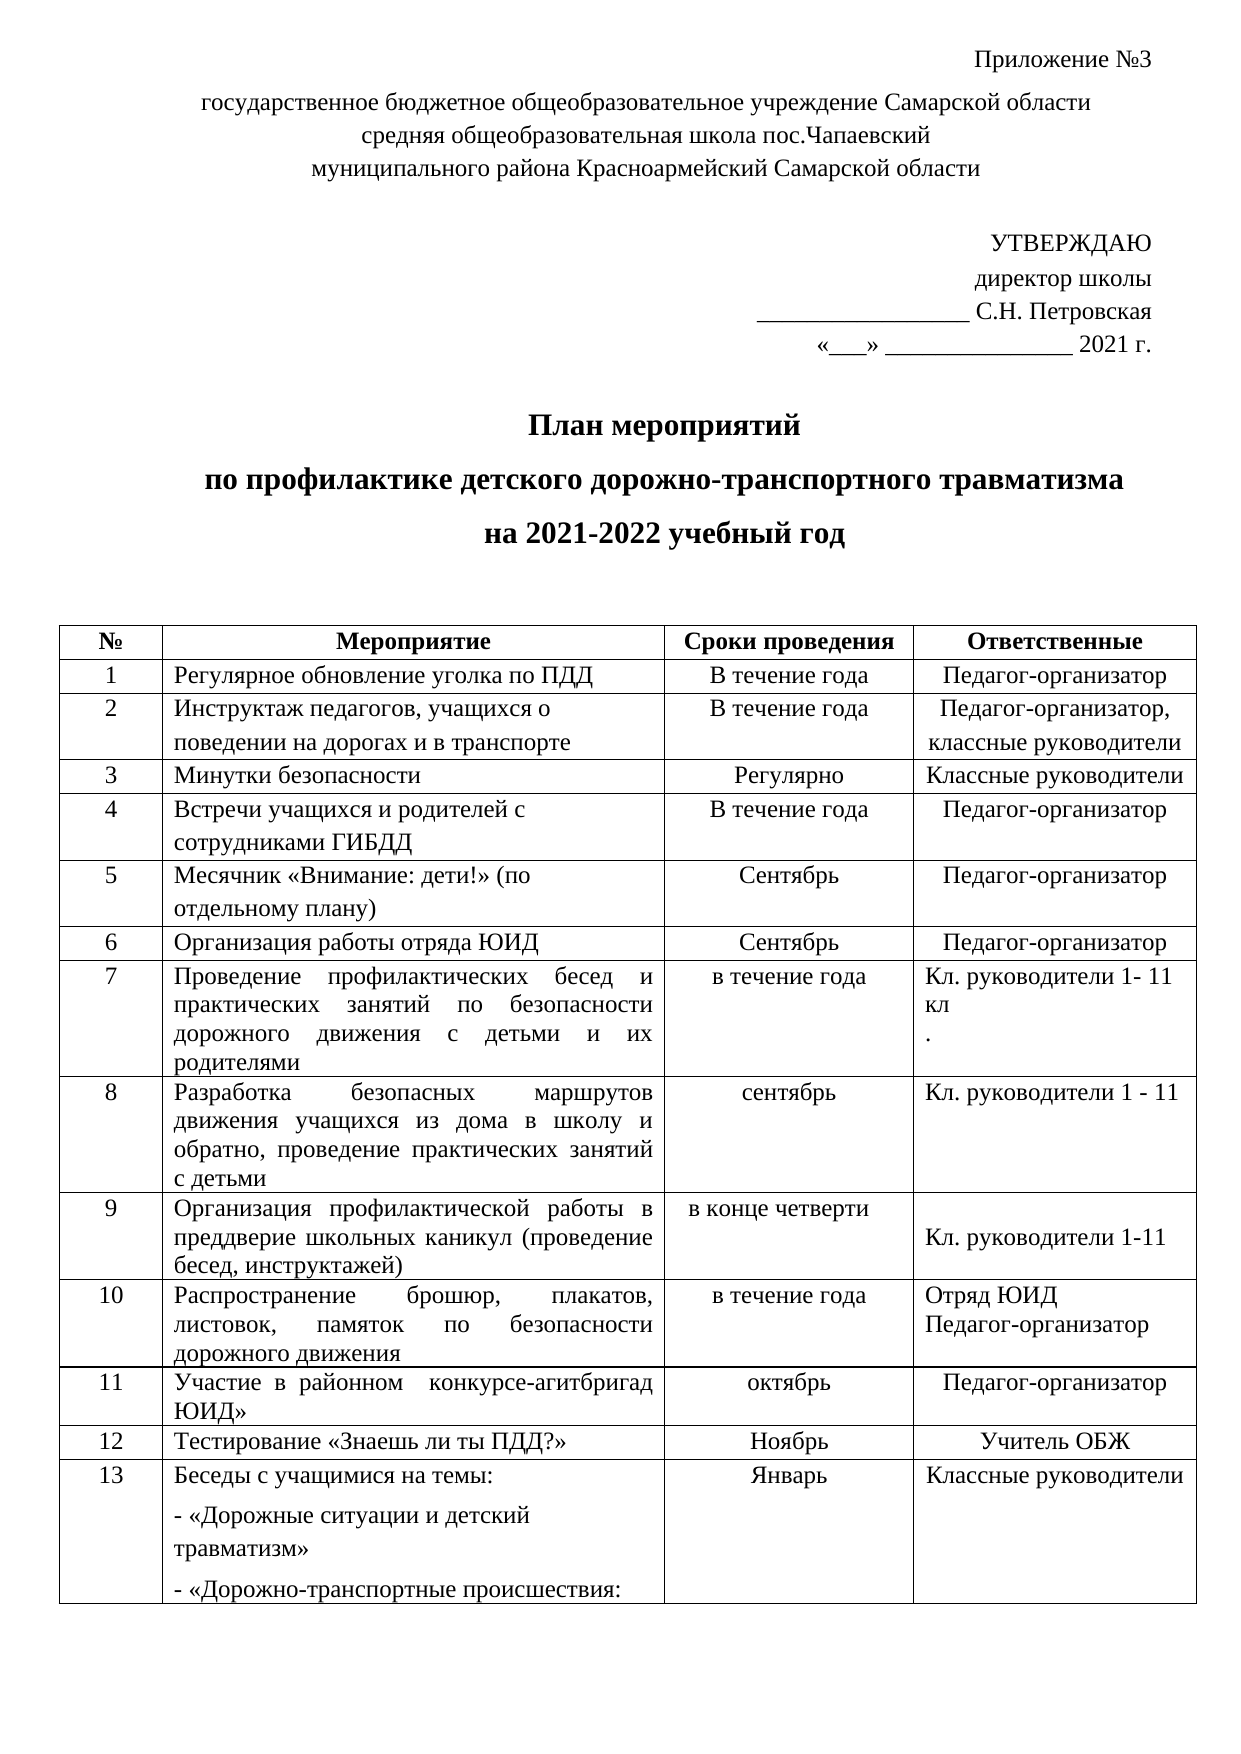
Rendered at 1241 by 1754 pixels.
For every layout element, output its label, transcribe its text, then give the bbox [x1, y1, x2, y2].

table_cell Проведение профилактических бесед и практических занятий по безопасности дорожного движения с детьми и их родителями [163, 961, 664, 1076]
table_cell 7 [60, 961, 162, 1076]
table_cell Инструктаж педагогов, учащихся о поведении на дорогах и в транспорте [163, 694, 664, 759]
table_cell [163, 1460, 664, 1603]
table_cell Сентябрь [665, 927, 913, 960]
table_header № [60, 626, 162, 659]
table_cell Распространение брошюр, плакатов, листовок, памяток по безопасности дорожного движения [163, 1280, 664, 1366]
text «___» _______________ 2021 г. [177, 329, 1152, 358]
table_cell В течение года [665, 660, 913, 692]
table_header Сроки проведения [665, 626, 913, 659]
text УТВЕРЖДАЮ [177, 228, 1152, 257]
table_cell в конце четверти [665, 1193, 913, 1279]
text по профилактике детского дорожно-транспортного травматизма [177, 460, 1152, 496]
table_cell Тестирование «Знаешь ли ты ПДД?» [163, 1426, 664, 1459]
text государственное бюджетное общеобразовательное учреждение Самарской области [83, 87, 1208, 116]
table_cell 1 [60, 660, 162, 692]
table_cell Организация работы отряда ЮИД [163, 927, 664, 960]
table_cell 5 [60, 861, 162, 926]
table_cell Регулярно [665, 760, 913, 793]
table_cell 4 [60, 794, 162, 859]
table_cell Педагог-организатор [914, 861, 1196, 926]
text Приложение №3 [177, 44, 1152, 73]
text на 2021-2022 учебный год [177, 514, 1152, 550]
table_cell 2 [60, 694, 162, 759]
table_cell в течение года [665, 1280, 913, 1366]
table_cell Встречи учащихся и родителей с сотрудниками ГИБДД [163, 794, 664, 859]
table_cell Отряд ЮИД Педагог-организатор [914, 1280, 1196, 1366]
table_header Ответственные [914, 626, 1196, 659]
text муниципального района Красноармейский Самарской области [83, 153, 1208, 182]
table_cell В течение года [665, 694, 913, 759]
table_cell Кл. руководители 1-11 [914, 1193, 1196, 1279]
table_cell Учитель ОБЖ [914, 1426, 1196, 1459]
table_cell Ноябрь [665, 1426, 913, 1459]
table_cell 3 [60, 760, 162, 793]
table_cell 13 [60, 1460, 162, 1603]
table_cell Педагог-организатор [914, 660, 1196, 692]
text _________________ С.Н. Петровская [177, 296, 1152, 325]
table_cell Педагог-организатор [914, 927, 1196, 960]
table_cell В течение года [665, 794, 913, 859]
table_cell Сентябрь [665, 861, 913, 926]
table_cell 11 [60, 1368, 162, 1425]
text средняя общеобразовательная школа пос.Чапаевский [83, 121, 1208, 149]
table_cell Педагог-организатор, классные руководители [914, 694, 1196, 759]
table_cell 9 [60, 1193, 162, 1279]
table_header Мероприятие [163, 626, 664, 659]
table_cell октябрь [665, 1368, 913, 1425]
table_cell Классные руководители [914, 760, 1196, 793]
table_cell Участие в районном конкурсе-агитбригад ЮИД» [163, 1368, 664, 1425]
table_cell 6 [60, 927, 162, 960]
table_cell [914, 1460, 1196, 1603]
text директор школы [177, 263, 1152, 292]
table_cell Организация профилактической работы в преддверие школьных каникул (проведение бесед, инструктажей) [163, 1193, 664, 1279]
table_cell 10 [60, 1280, 162, 1366]
table_cell Месячник «Внимание: дети!» (по отдельному плану) [163, 861, 664, 926]
table_cell в течение года [665, 961, 913, 1076]
table_cell Минутки безопасности [163, 760, 664, 793]
table_cell Педагог-организатор [914, 794, 1196, 859]
table_cell 12 [60, 1426, 162, 1459]
table_cell 8 [60, 1077, 162, 1192]
table_cell сентябрь [665, 1077, 913, 1192]
table_cell Январь [665, 1460, 913, 1603]
table_cell Педагог-организатор [914, 1368, 1196, 1425]
table_cell Кл. руководители 1 - 11 [914, 1077, 1196, 1192]
text План мероприятий [177, 406, 1152, 442]
table_cell Разработка безопасных маршрутов движения учащихся из дома в школу и обратно, проведение практических занятий с детьми [163, 1077, 664, 1192]
table_cell Кл. руководители 1- 11 кл . [914, 961, 1196, 1076]
table_cell Регулярное обновление уголка по ПДД [163, 660, 664, 692]
